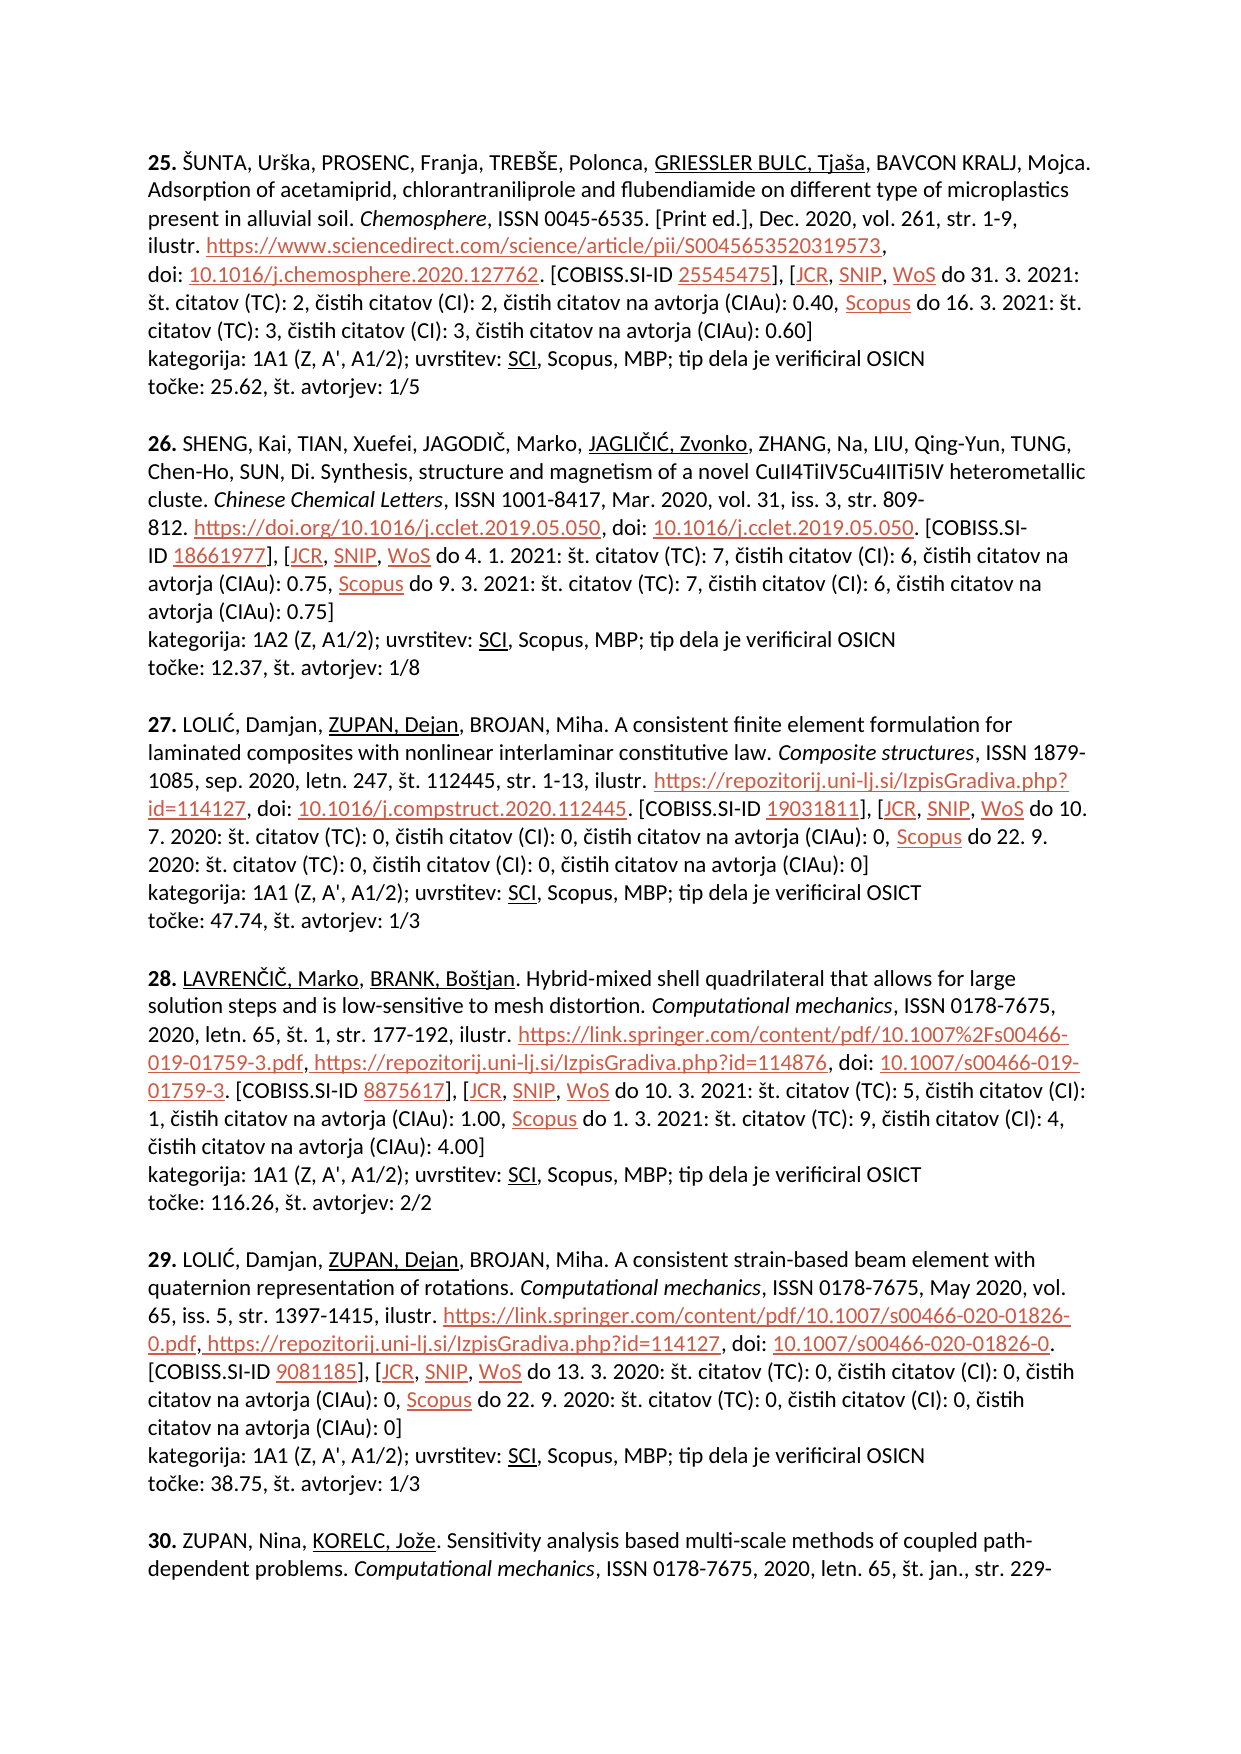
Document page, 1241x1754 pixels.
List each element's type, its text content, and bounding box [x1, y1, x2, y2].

text 25. ŠUNTA, Urška, PROSENC, Franja, TREBŠE, Polonca, GRIESSLER BULC, Tjaša, BAVCON KRALJ, Mojca. Adsorption of acetamiprid, chlorantraniliprole and flubendiamide on different type of microplastics present in alluvial soil. Chemosphere, ISSN 0045-6535. [Print ed.], Dec. 2020, vol. 261, str. 1-9, ilustr. https://www.sciencedirect.com/science/article/pii/S0045653520319573, doi: 10.1016/j.chemosphere.2020.127762. [COBISS.SI-ID 25545475], [JCR, SNIP, WoS do 31. 3. 2021: št. citatov (TC): 2, čistih citatov (CI): 2, čistih citatov na avtorja (CIAu): 0.40, Scopus do 16. 3. 2021: št. citatov (TC): 3, čistih citatov (CI): 3, čistih citatov na avtorja (CIAu): 0.60] kategorija: 1A1 (Z, A', A1/2); uvrstitev: SCI, Scopus, MBP; tip dela je verificiral OSICN točke: 25.62, št. avtorjev: 1/5 [148, 148, 1093, 400]
text 29. LOLIĆ, Damjan, ZUPAN, Dejan, BROJAN, Miha. A consistent strain-based beam element with quaternion representation of rotations. Computational mechanics, ISSN 0178-7675, May 2020, vol. 65, iss. 5, str. 1397-1415, ilustr. https://link.springer.com/content/pdf/10.1007/s00466-020-01826-0.pdf, https://repozitorij.uni-lj.si/IzpisGradiva.php?id=114127, doi: 10.1007/s00466-020-01826-0. [COBISS.SI-ID 9081185], [JCR, SNIP, WoS do 13. 3. 2020: št. citatov (TC): 0, čistih citatov (CI): 0, čistih citatov na avtorja (CIAu): 0, Scopus do 22. 9. 2020: št. citatov (TC): 0, čistih citatov (CI): 0, čistih citatov na avtorja (CIAu): 0] kategorija: 1A1 (Z, A', A1/2); uvrstitev: SCI, Scopus, MBP; tip dela je verificiral OSICN točke: 38.75, št. avtorjev: 1/3 [148, 1245, 1093, 1497]
text 27. LOLIĆ, Damjan, ZUPAN, Dejan, BROJAN, Miha. A consistent finite element formulation for laminated composites with nonlinear interlaminar constitutive law. Composite structures, ISSN 1879-1085, sep. 2020, letn. 247, št. 112445, str. 1-13, ilustr. https://repozitorij.uni-lj.si/IzpisGradiva.php?id=114127, doi: 10.1016/j.compstruct.2020.112445. [COBISS.SI-ID 19031811], [JCR, SNIP, WoS do 10. 7. 2020: št. citatov (TC): 0, čistih citatov (CI): 0, čistih citatov na avtorja (CIAu): 0, Scopus do 22. 9. 2020: št. citatov (TC): 0, čistih citatov (CI): 0, čistih citatov na avtorja (CIAu): 0] kategorija: 1A1 (Z, A', A1/2); uvrstitev: SCI, Scopus, MBP; tip dela je verificiral OSICT točke: 47.74, št. avtorjev: 1/3 [148, 710, 1093, 934]
text 28. LAVRENČIČ, Marko, BRANK, Boštjan. Hybrid-mixed shell quadrilateral that allows for large solution steps and is low-sensitive to mesh distortion. Computational mechanics, ISSN 0178-7675, 2020, letn. 65, št. 1, str. 177-192, ilustr. https://link.springer.com/content/pdf/10.1007%2Fs00466-019-01759-3.pdf, https://repozitorij.uni-lj.si/IzpisGradiva.php?id=114876, doi: 10.1007/s00466-019-01759-3. [COBISS.SI-ID 8875617], [JCR, SNIP, WoS do 10. 3. 2021: št. citatov (TC): 5, čistih citatov (CI): 1, čistih citatov na avtorja (CIAu): 1.00, Scopus do 1. 3. 2021: št. citatov (TC): 9, čistih citatov (CI): 4, čistih citatov na avtorja (CIAu): 4.00] kategorija: 1A1 (Z, A', A1/2); uvrstitev: SCI, Scopus, MBP; tip dela je verificiral OSICT točke: 116.26, št. avtorjev: 2/2 [148, 964, 1093, 1216]
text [148, 1526, 1093, 1582]
text 26. SHENG, Kai, TIAN, Xuefei, JAGODIČ, Marko, JAGLIČIĆ, Zvonko, ZHANG, Na, LIU, Qing-Yun, TUNG, Chen-Ho, SUN, Di. Synthesis, structure and magnetism of a novel CuII4TiIV5Cu4IITi5IV heterometallic cluste. Chinese Chemical Letters, ISSN 1001-8417, Mar. 2020, vol. 31, iss. 3, str. 809-812. https://doi.org/10.1016/j.cclet.2019.05.050, doi: 10.1016/j.cclet.2019.05.050. [COBISS.SI-ID 18661977], [JCR, SNIP, WoS do 4. 1. 2021: št. citatov (TC): 7, čistih citatov (CI): 6, čistih citatov na avtorja (CIAu): 0.75, Scopus do 9. 3. 2021: št. citatov (TC): 7, čistih citatov (CI): 6, čistih citatov na avtorja (CIAu): 0.75] kategorija: 1A2 (Z, A1/2); uvrstitev: SCI, Scopus, MBP; tip dela je verificiral OSICN točke: 12.37, št. avtorjev: 1/8 [148, 429, 1093, 681]
